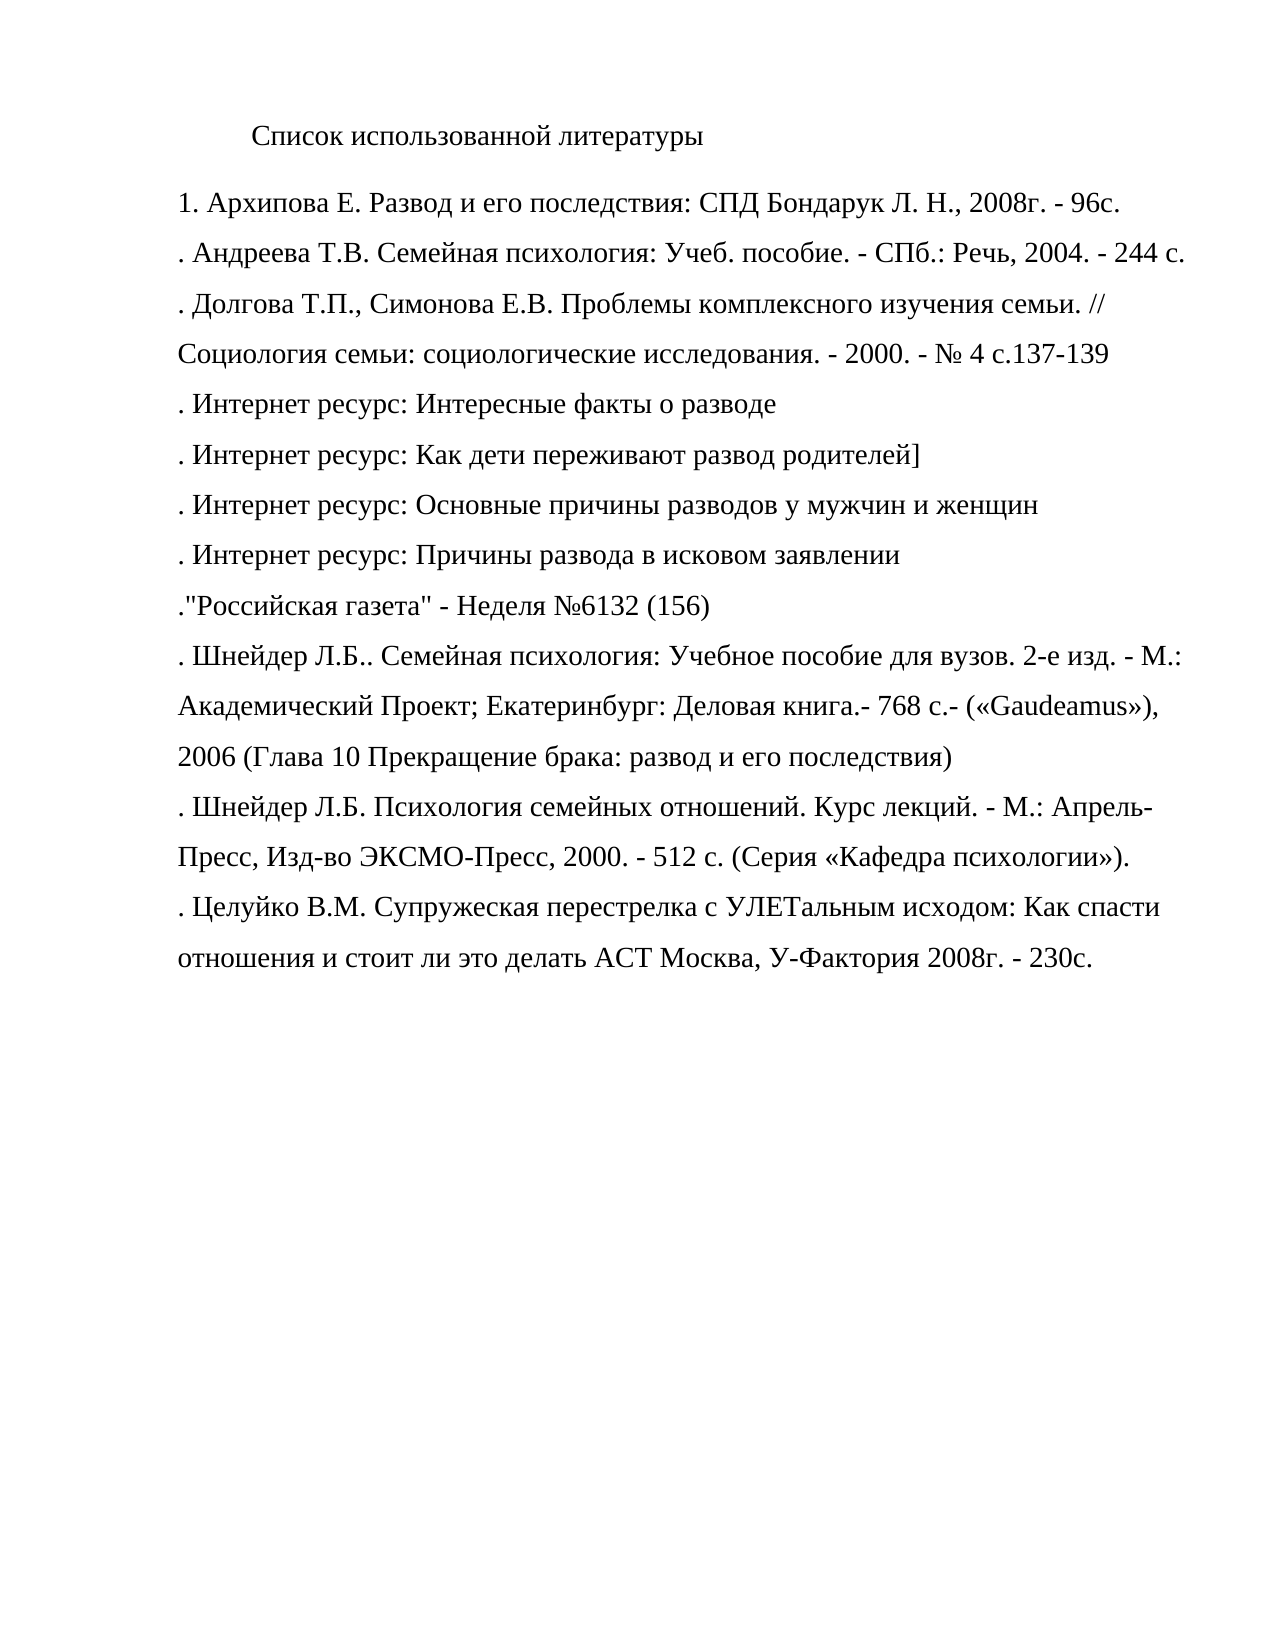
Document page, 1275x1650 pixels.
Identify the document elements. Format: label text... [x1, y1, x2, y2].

text . Долгова Т.П., Симонова Е.В. Проблемы комплексного изучения семьи. // Социология семьи: социологические исследования. - 2000. - № 4 с.137-139 [177, 286, 1186, 370]
text . Интернет ресурс: Основные причины разводов у мужчин и женщин [177, 487, 1186, 521]
text 1. Архипова Е. Развод и его последствия: СПД Бондарук Л. Н., 2008г. - 96с. [177, 185, 1186, 219]
text Список использованной литературы [177, 118, 1186, 152]
text . Андреева Т.В. Семейная психология: Учеб. пособие. - СПб.: Речь, 2004. - 244 с. [177, 236, 1186, 269]
text ."Российская газета" - Неделя №6132 (156) [177, 588, 1186, 621]
text . Интернет ресурс: Интересные факты о разводе [177, 386, 1186, 420]
text . Интернет ресурс: Как дети переживают развод родителей] [177, 437, 1186, 470]
text . Шнейдер Л.Б. Психология семейных отношений. Курс лекций. - М.: Апрель-Пресс, Изд-во ЭКСМО-Пресс, 2000. - 512 с. (Серия «Кафедра психологии»). [177, 789, 1186, 873]
text . Шнейдер Л.Б.. Семейная психология: Учебное пособие для вузов. 2-е изд. - М.: Академический Проект; Екатеринбург: Деловая книга.- 768 с.- («Gaudeamus»), 2006 (Глава 10 Прекращение брака: развод и его последствия) [177, 638, 1186, 772]
text . Интернет ресурс: Причины развода в исковом заявлении [177, 537, 1186, 571]
text . Целуйко В.М. Супружеская перестрелка с УЛЕТальным исходом: Как спасти отношения и стоит ли это делать АСТ Москва, У-Фактория 2008г. - 230с. [177, 889, 1186, 973]
